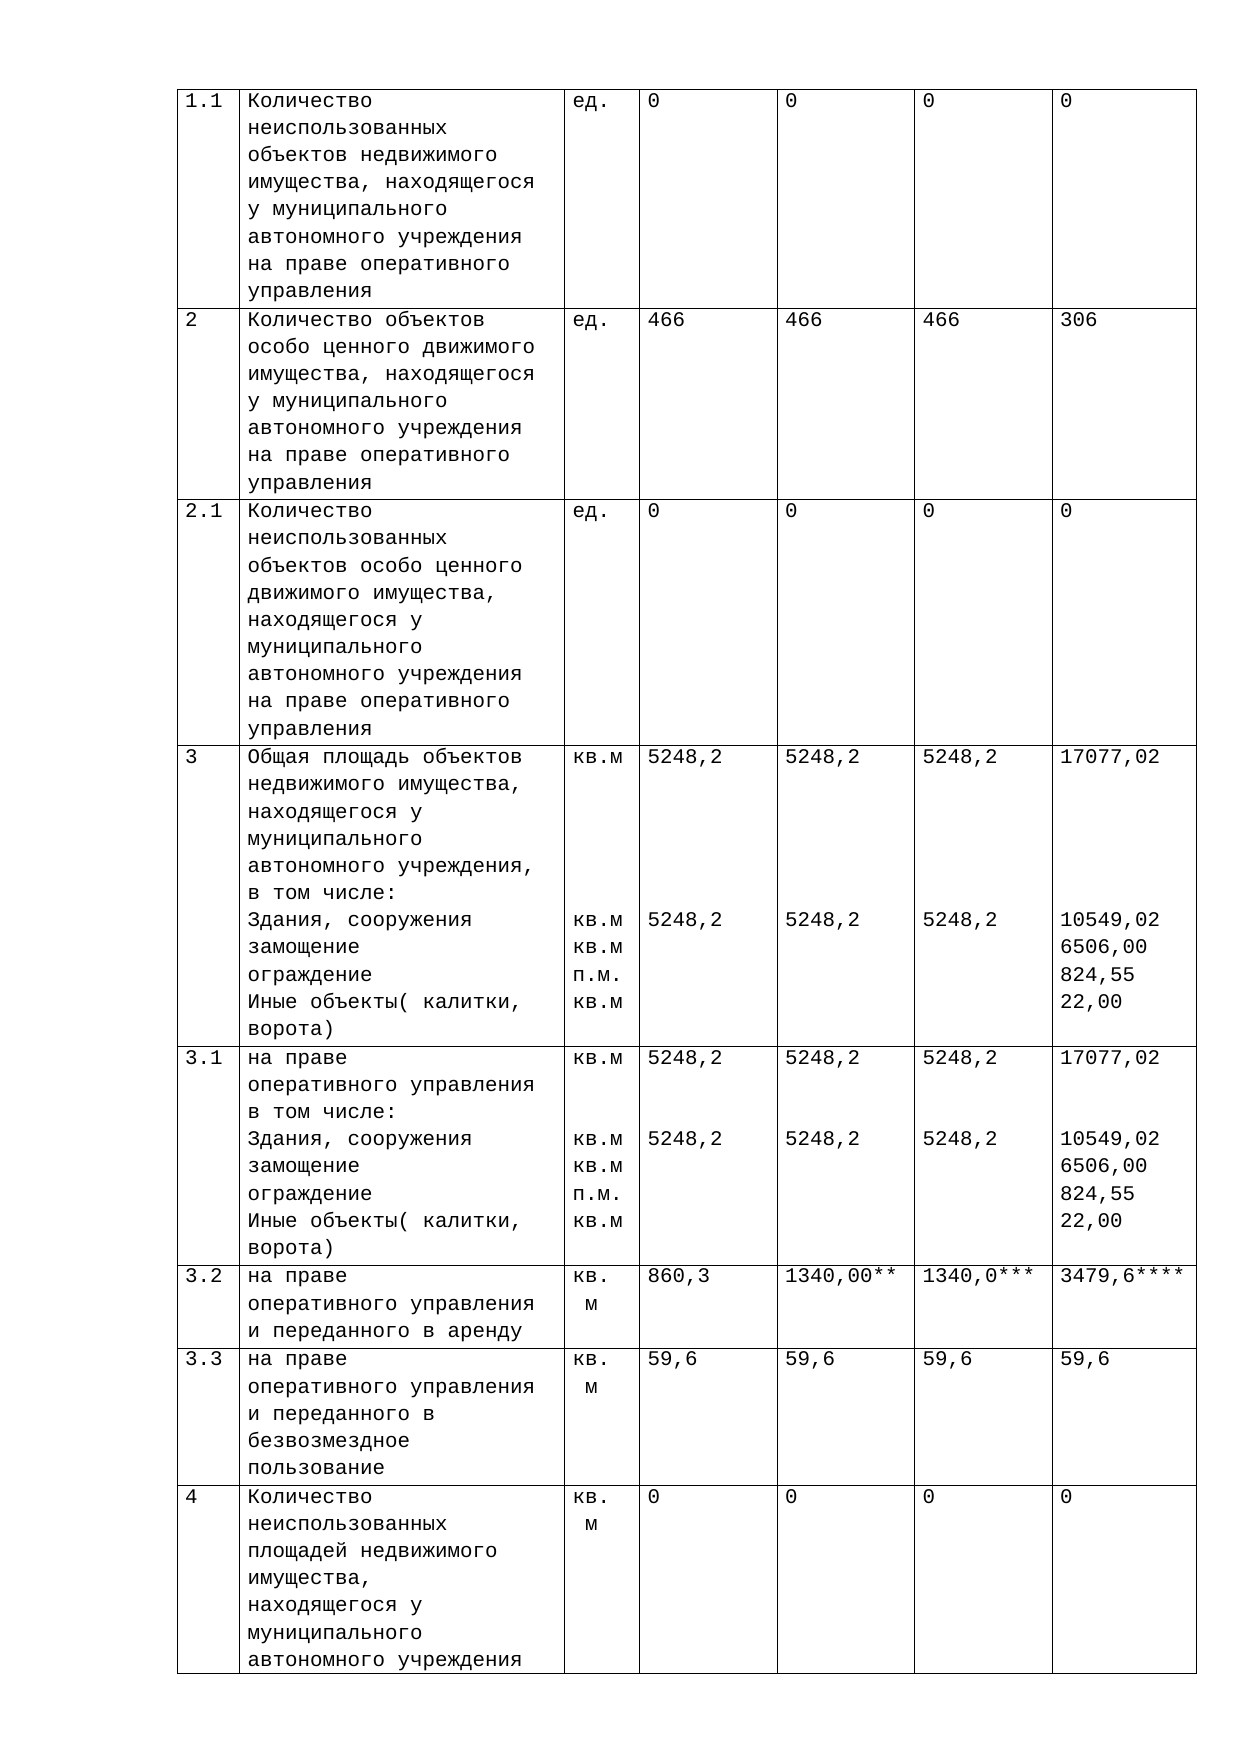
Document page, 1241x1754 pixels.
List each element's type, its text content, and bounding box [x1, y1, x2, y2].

table_cell кв.м кв.м кв.м п.м. кв.м [565, 746, 639, 1046]
table_cell Количество объектов особо ценного движимого имущества, находящегося у муниципального автономного учреждения на праве оперативного управления [240, 309, 564, 499]
table_cell 59,6 [640, 1349, 777, 1485]
table_cell 0 [640, 1486, 777, 1672]
table_cell 3.2 [178, 1266, 239, 1347]
table_cell на праве оперативного управления и переданного в аренду [240, 1266, 564, 1347]
table_cell 0 [915, 90, 1052, 307]
table_cell на праве оперативного управления в том числе: Здания, сооружения замощение ограждение Иные объекты( калитки, ворота) [240, 1047, 564, 1264]
table_cell 1340,00** [778, 1266, 914, 1347]
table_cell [240, 1486, 564, 1672]
table_cell 5248,2 5248,2 [640, 746, 777, 1046]
table_cell 4 [178, 1486, 239, 1672]
table_cell 466 [778, 309, 914, 499]
table_cell 5248,2 5248,2 [640, 1047, 777, 1264]
table_cell 0 [1053, 90, 1196, 307]
table_cell 860,3 [640, 1266, 777, 1347]
table_cell ед. [565, 500, 639, 745]
table_cell ед. [565, 90, 639, 307]
table_cell 1340,0*** [915, 1266, 1052, 1347]
table_cell 1.1 [178, 90, 239, 307]
table_cell ед. [565, 309, 639, 499]
table_cell 466 [640, 309, 777, 499]
table_cell кв. м [565, 1349, 639, 1485]
table_cell Общая площадь объектов недвижимого имущества, находящегося у муниципального автономного учреждения, в том числе: Здания, сооружения замощение ограждение Иные объекты( калитки, ворота) [240, 746, 564, 1046]
table_cell 0 [915, 1486, 1052, 1672]
table_cell 0 [778, 500, 914, 745]
table_cell 0 [640, 90, 777, 307]
table_cell на праве оперативного управления и переданного в безвозмездное пользование [240, 1349, 564, 1485]
table_cell 17077,02 10549,02 6506,00 824,55 22,00 [1053, 746, 1196, 1046]
table_cell 17077,02 10549,02 6506,00 824,55 22,00 [1053, 1047, 1196, 1264]
table_cell 2.1 [178, 500, 239, 745]
table_cell 0 [778, 90, 914, 307]
table_cell 466 [915, 309, 1052, 499]
table_cell 3479,6**** [1053, 1266, 1196, 1347]
table_cell Количество неиспользованных объектов недвижимого имущества, находящегося у муниципального автономного учреждения на праве оперативного управления [240, 90, 564, 307]
table_cell 3.3 [178, 1349, 239, 1485]
table_cell кв. м [565, 1266, 639, 1347]
table_cell 0 [915, 500, 1052, 745]
table_cell 5248,2 5248,2 [778, 746, 914, 1046]
table_cell 0 [640, 500, 777, 745]
table_cell кв. м [565, 1486, 639, 1672]
table_cell кв.м кв.м кв.м п.м. кв.м [565, 1047, 639, 1264]
table_cell 5248,2 5248,2 [778, 1047, 914, 1264]
table_cell 59,6 [778, 1349, 914, 1485]
table_cell 306 [1053, 309, 1196, 499]
table_cell Количество неиспользованных объектов особо ценного движимого имущества, находящегося у муниципального автономного учреждения на праве оперативного управления [240, 500, 564, 745]
table_cell 2 [178, 309, 239, 499]
table_cell 5248,2 5248,2 [915, 1047, 1052, 1264]
table_cell 0 [778, 1486, 914, 1672]
table_cell 0 [1053, 500, 1196, 745]
table_cell 0 [1053, 1486, 1196, 1672]
table_cell 3.1 [178, 1047, 239, 1264]
table_cell 5248,2 5248,2 [915, 746, 1052, 1046]
table_cell 3 [178, 746, 239, 1046]
table_cell 59,6 [915, 1349, 1052, 1485]
table_cell 59,6 [1053, 1349, 1196, 1485]
